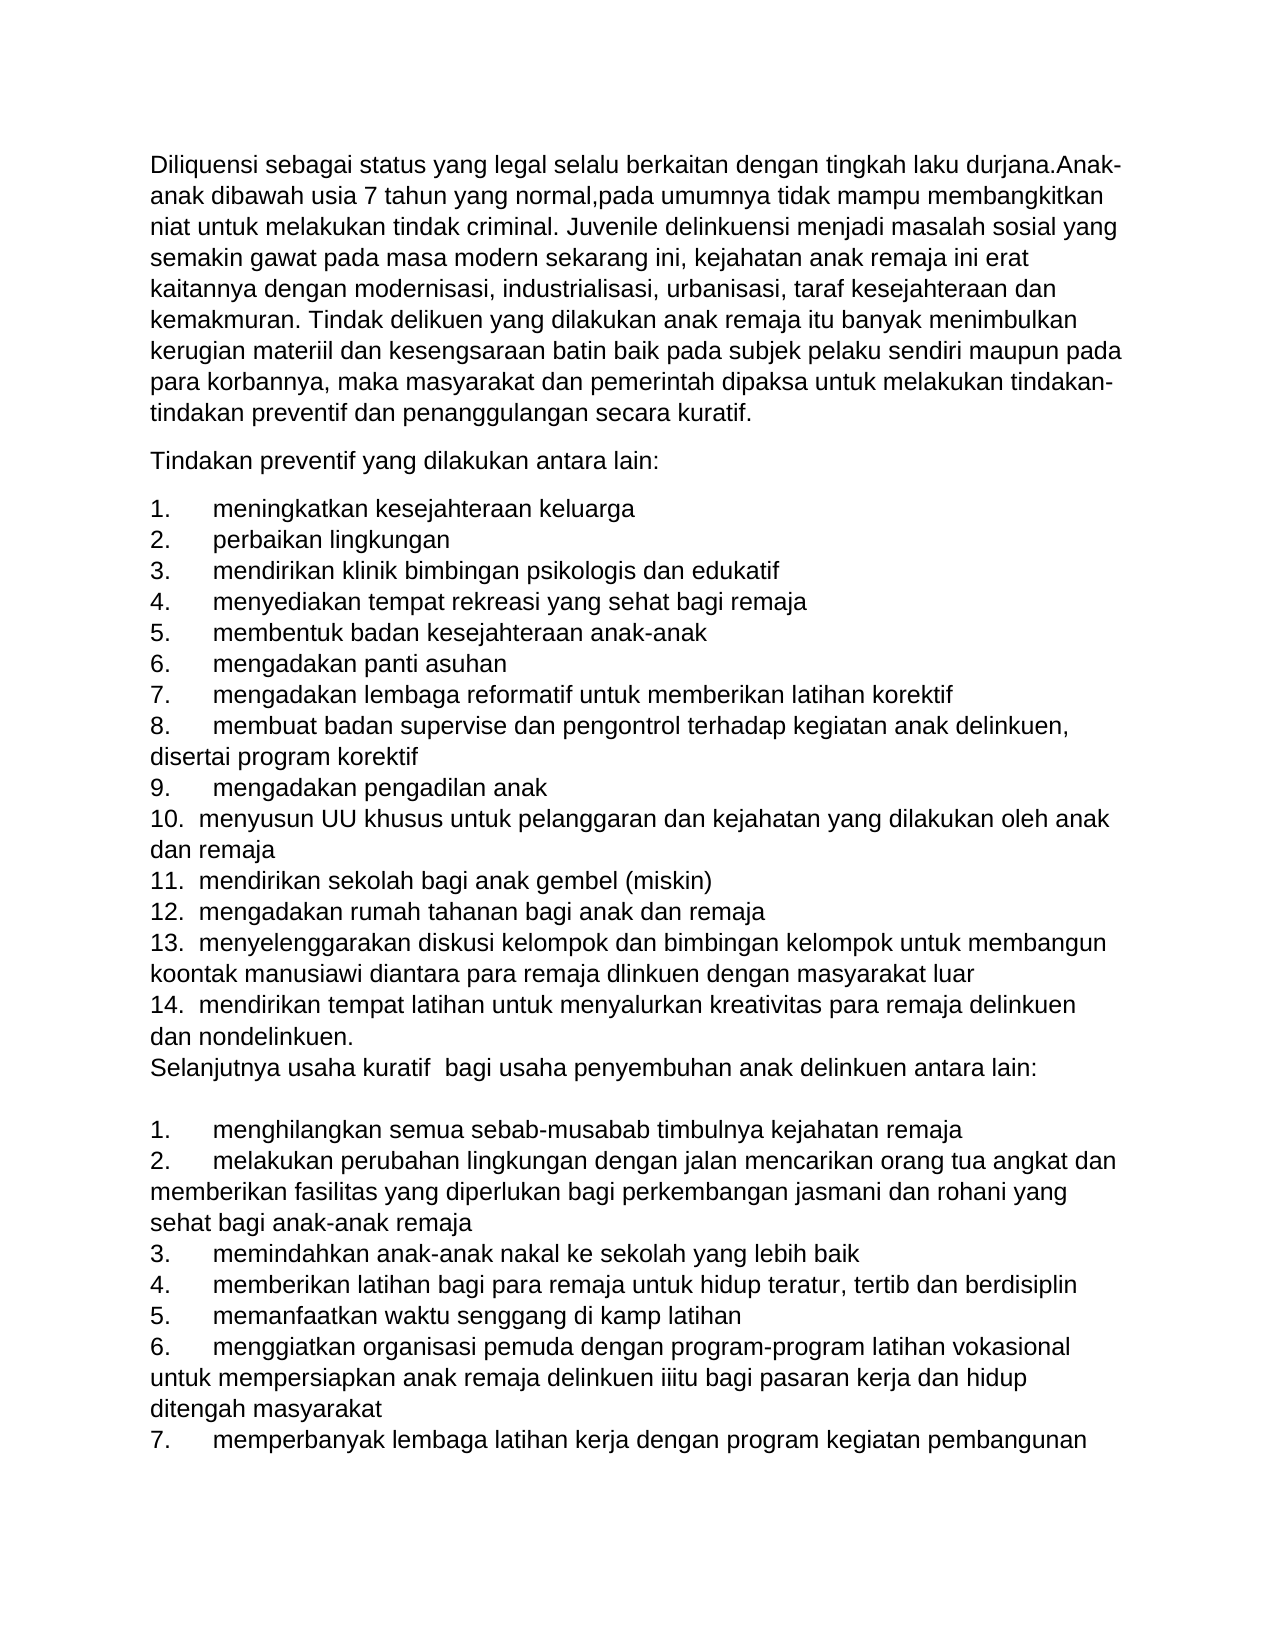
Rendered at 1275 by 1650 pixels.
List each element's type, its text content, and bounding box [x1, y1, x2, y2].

text 5. membentuk badan kesejahteraan anak-anak [150, 618, 1125, 647]
text 7. mengadakan lembaga reformatif untuk memberikan latihan korektif [150, 680, 1125, 709]
text 4. memberikan latihan bagi para remaja untuk hidup teratur, tertib dan berdisiplin [150, 1270, 1125, 1298]
text 10. menyusun UU khusus untuk pelanggaran dan kejahatan yang dilakukan oleh anak dan remaja [150, 804, 1125, 864]
text 1. meningkatkan kesejahteraan keluarga [150, 494, 1125, 522]
text 7. memperbanyak lembaga latihan kerja dengan program kegiatan pembangunan [150, 1425, 1125, 1454]
text 14. mendirikan tempat latihan untuk menyalurkan kreativitas para remaja delinkuen dan nondelinkuen. [150, 990, 1125, 1050]
text 12. mengadakan rumah tahanan bagi anak dan remaja [150, 897, 1125, 926]
text Tindakan preventif yang dilakukan antara lain: [150, 446, 1125, 475]
text 3. mendirikan klinik bimbingan psikologis dan edukatif [150, 556, 1125, 584]
text 13. menyelenggarakan diskusi kelompok dan bimbingan kelompok untuk membangun koontak manusiawi diantara para remaja dlinkuen dengan masyarakat luar [150, 928, 1125, 988]
text Selanjutnya usaha kuratif bagi usaha penyembuhan anak delinkuen antara lain: [150, 1052, 1125, 1081]
text 3. memindahkan anak-anak nakal ke sekolah yang lebih baik [150, 1239, 1125, 1267]
text 6. menggiatkan organisasi pemuda dengan program-program latihan vokasional untuk mempersiapkan anak remaja delinkuen iiitu bagi pasaran kerja dan hidup ditengah masyarakat [150, 1332, 1125, 1423]
text 2. perbaikan lingkungan [150, 525, 1125, 553]
text 8. membuat badan supervise dan pengontrol terhadap kegiatan anak delinkuen, disertai program korektif [150, 711, 1125, 771]
text 9. mengadakan pengadilan anak [150, 773, 1125, 802]
text 2. melakukan perubahan lingkungan dengan jalan mencarikan orang tua angkat dan memberikan fasilitas yang diperlukan bagi perkembangan jasmani dan rohani yang sehat bagi anak-anak remaja [150, 1146, 1125, 1236]
text Diliquensi sebagai status yang legal selalu berkaitan dengan tingkah laku durjana.Anak-anak dibawah usia 7 tahun yang normal,pada umumnya tidak mampu membangkitkan niat untuk melakukan tindak criminal. Juvenile delinkuensi menjadi masalah sosial yang semakin gawat pada masa modern sekarang ini, kejahatan anak remaja ini erat kaitannya dengan modernisasi, industrialisasi, urbanisasi, taraf kesejahteraan dan kemakmuran. Tindak delikuen yang dilakukan anak remaja itu banyak menimbulkan kerugian materiil dan kesengsaraan batin baik pada subjek pelaku sendiri maupun pada para korbannya, maka masyarakat dan pemerintah dipaksa untuk melakukan tindakan-tindakan preventif dan penanggulangan secara kuratif. [150, 150, 1125, 427]
text 5. memanfaatkan waktu senggang di kamp latihan [150, 1301, 1125, 1329]
text 6. mengadakan panti asuhan [150, 649, 1125, 678]
text 4. menyediakan tempat rekreasi yang sehat bagi remaja [150, 587, 1125, 616]
text 1. menghilangkan semua sebab-musabab timbulnya kejahatan remaja [150, 1114, 1125, 1143]
text 11. mendirikan sekolah bagi anak gembel (miskin) [150, 866, 1125, 895]
